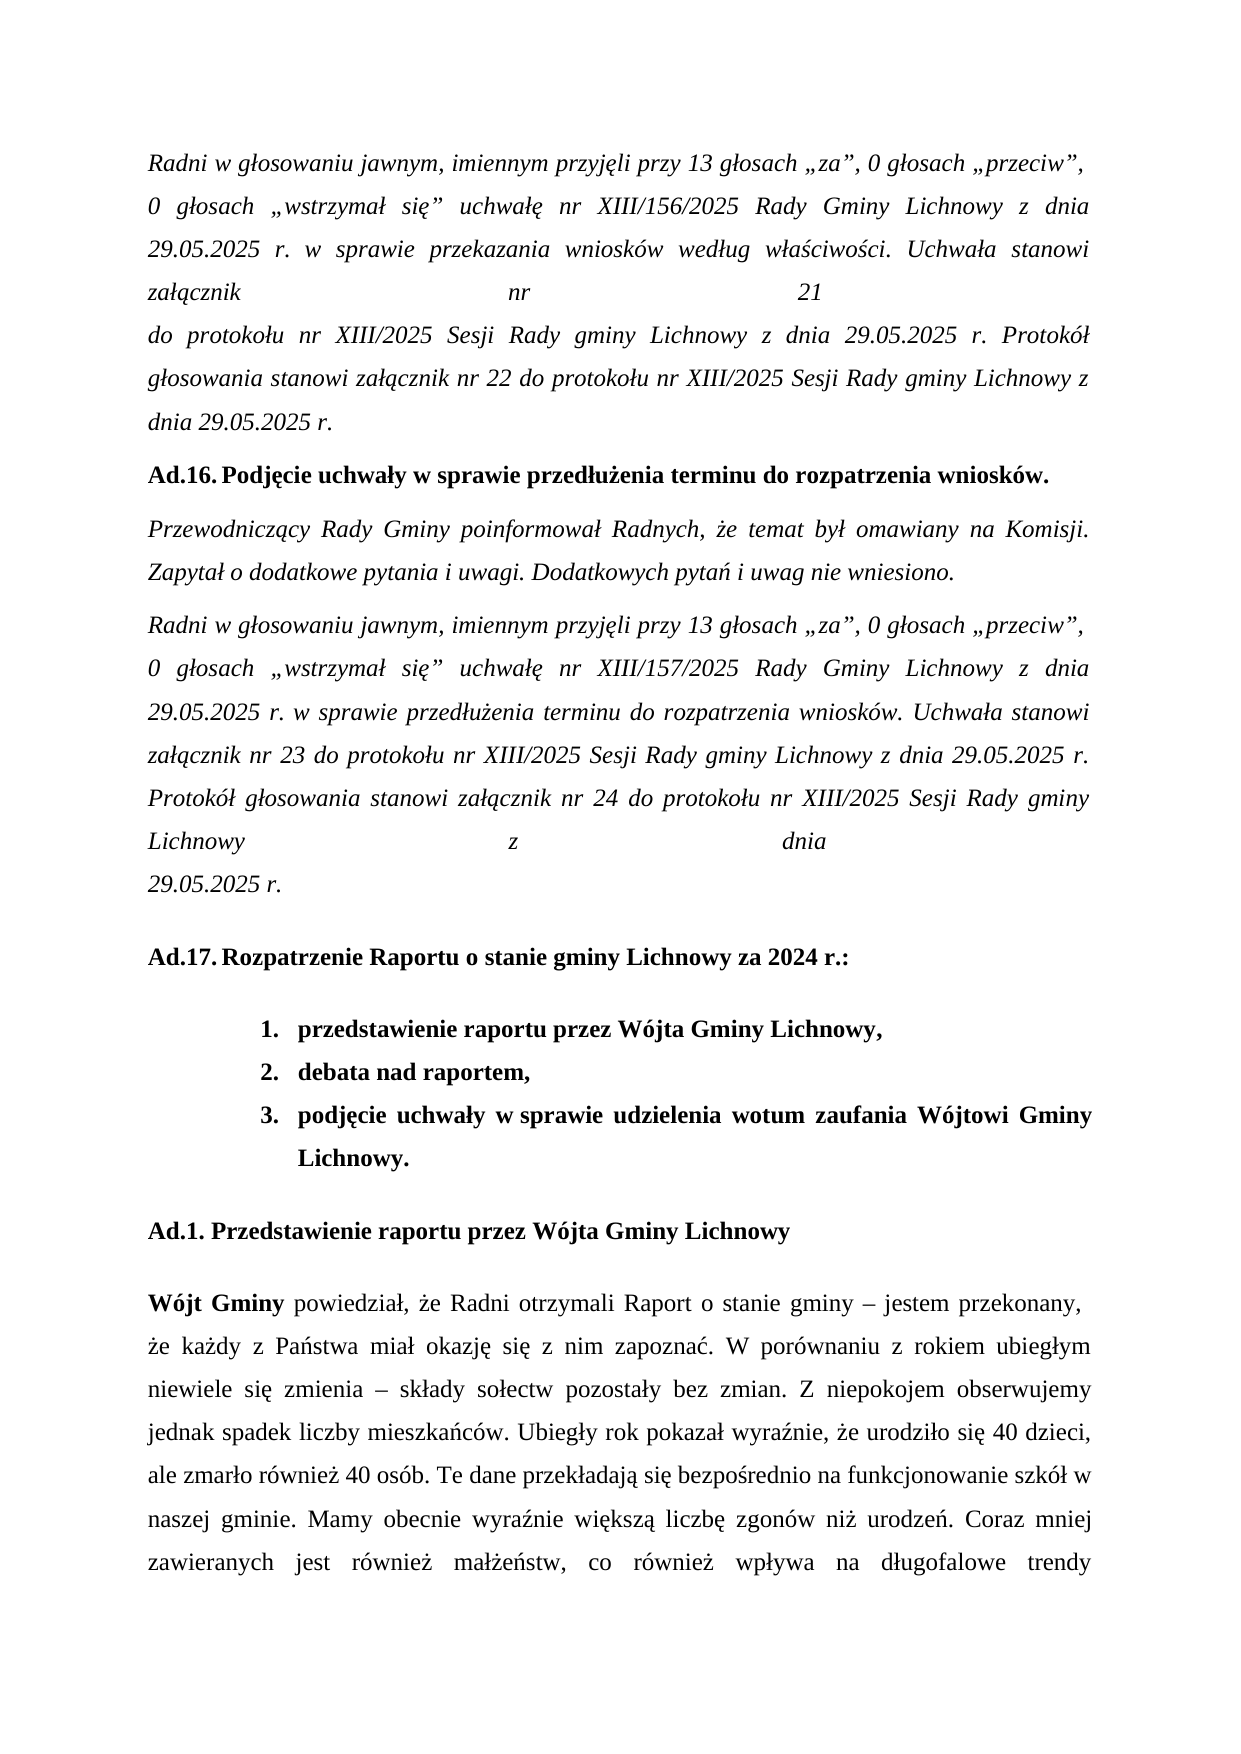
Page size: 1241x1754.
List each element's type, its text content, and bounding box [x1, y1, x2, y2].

list debata nad raportem, [260, 1057, 1093, 1086]
text Ad.17. Rozpatrzenie Raportu o stanie gminy Lichnowy za 2024 r.: [148, 942, 1093, 971]
text Radni w głosowaniu jawnym, imiennym przyjęli przy 13 głosach „za”, 0 głosach „przeciw”, 0 głosach „wstrzymał się” uchwałę nr XIII/156/2025 Rady Gminy Lichnowy z dnia 29.05.2025 r. w sprawie przekazania wniosków według właściwości. Uchwała stanowi załącznik nr 21 do protokołu nr XIII/2025 Sesji Rady gminy Lichnowy z dnia 29.05.2025 r. Protokół głosowania stanowi załącznik nr 22 do protokołu nr XIII/2025 Sesji Rady gminy Lichnowy z dnia 29.05.2025 r. [148, 148, 1093, 435]
list podjęcie uchwały w sprawie udzielenia wotum zaufania Wójtowi Gminy Lichnowy. [260, 1100, 1093, 1172]
text Ad.16. Podjęcie uchwały w sprawie przedłużenia terminu do rozpatrzenia wniosków. [148, 460, 1093, 489]
text Ad.1. Przedstawienie raportu przez Wójta Gminy Lichnowy [148, 1216, 1093, 1244]
text Radni w głosowaniu jawnym, imiennym przyjęli przy 13 głosach „za”, 0 głosach „przeciw”, 0 głosach „wstrzymał się” uchwałę nr XIII/157/2025 Rady Gminy Lichnowy z dnia 29.05.2025 r. w sprawie przedłużenia terminu do rozpatrzenia wniosków. Uchwała stanowi załącznik nr 23 do protokołu nr XIII/2025 Sesji Rady gminy Lichnowy z dnia 29.05.2025 r. Protokół głosowania stanowi załącznik nr 24 do protokołu nr XIII/2025 Sesji Rady gminy Lichnowy z dnia 29.05.2025 r. [148, 610, 1093, 898]
list przedstawienie raportu przez Wójta Gminy Lichnowy, [260, 1014, 1093, 1043]
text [148, 1288, 1093, 1576]
